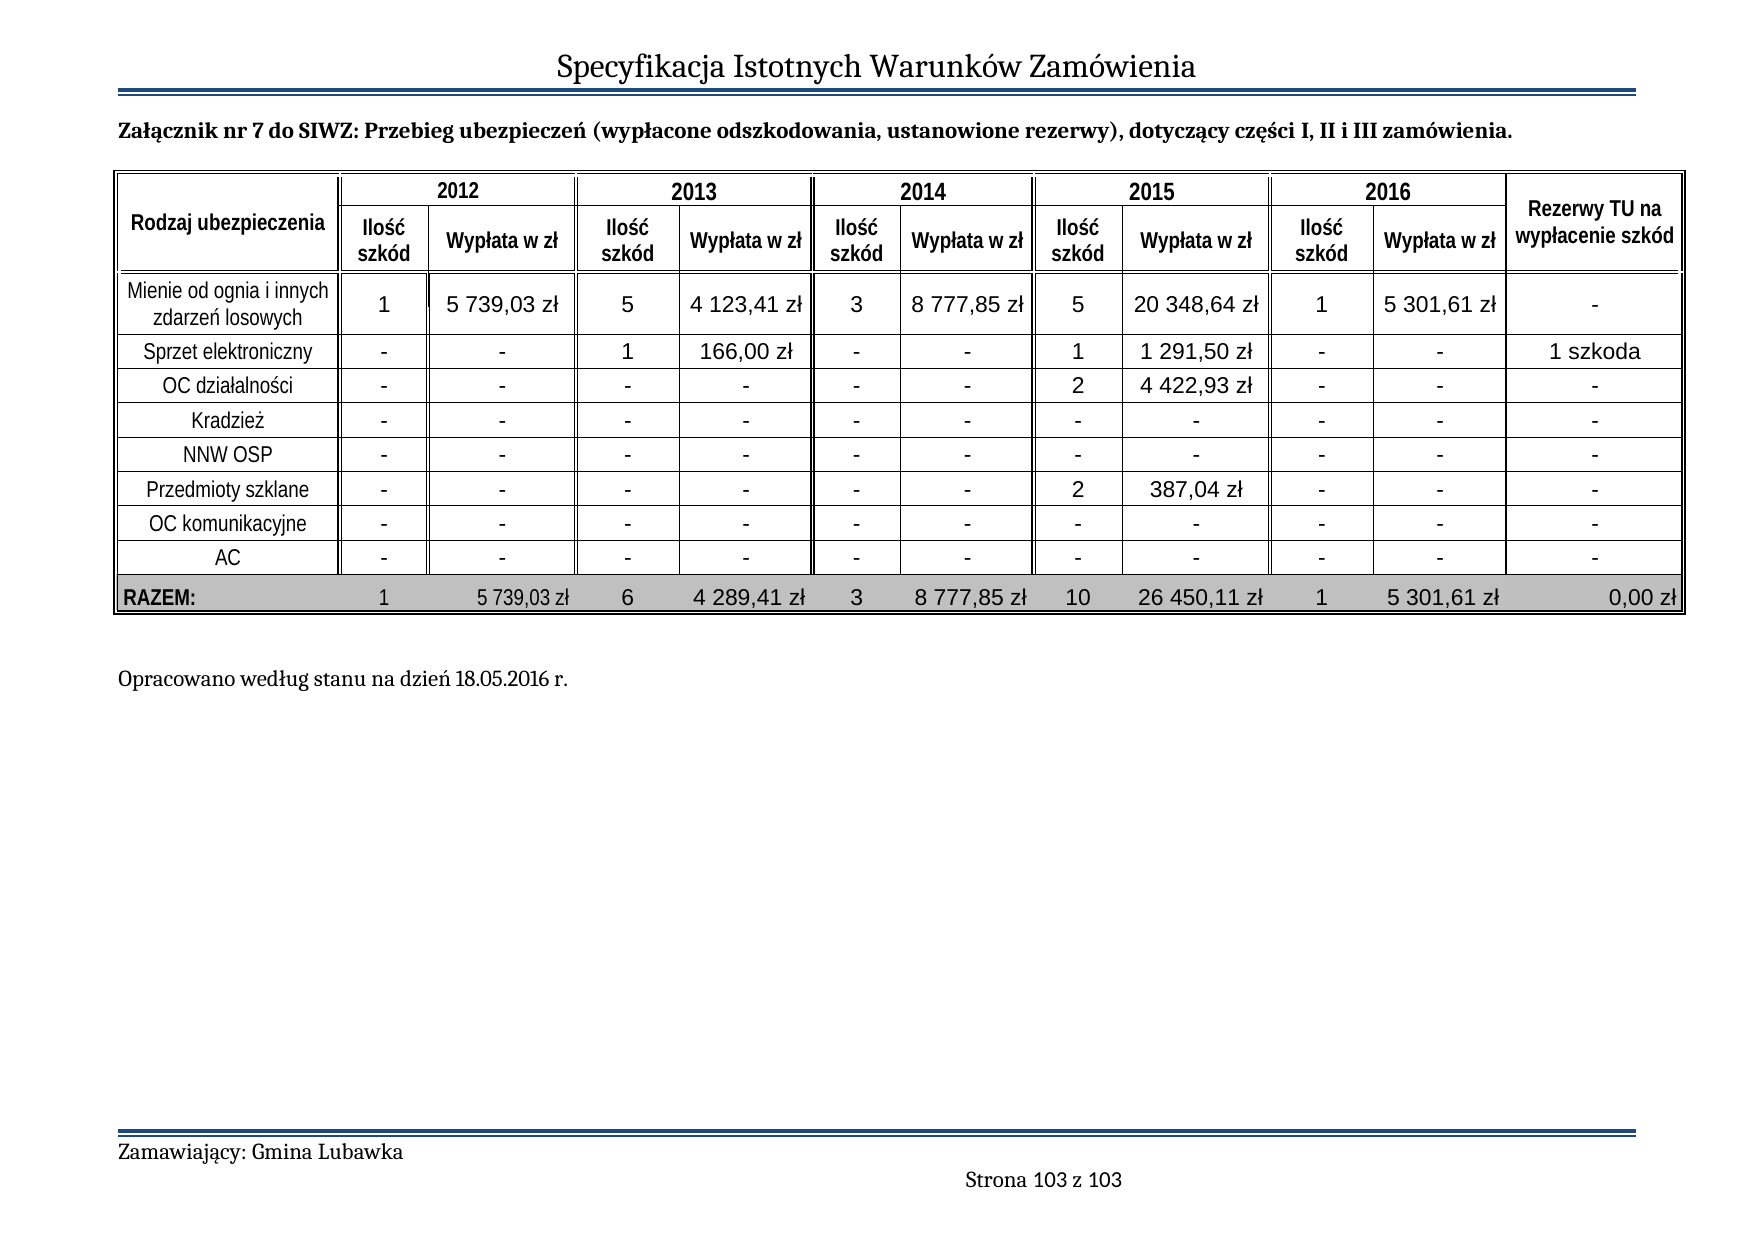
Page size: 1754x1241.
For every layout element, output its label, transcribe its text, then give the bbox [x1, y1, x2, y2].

table_header 2014 [812, 171, 1034, 205]
text Opracowano według stanu na dzień 18.05.2016 r. [118, 666, 1636, 692]
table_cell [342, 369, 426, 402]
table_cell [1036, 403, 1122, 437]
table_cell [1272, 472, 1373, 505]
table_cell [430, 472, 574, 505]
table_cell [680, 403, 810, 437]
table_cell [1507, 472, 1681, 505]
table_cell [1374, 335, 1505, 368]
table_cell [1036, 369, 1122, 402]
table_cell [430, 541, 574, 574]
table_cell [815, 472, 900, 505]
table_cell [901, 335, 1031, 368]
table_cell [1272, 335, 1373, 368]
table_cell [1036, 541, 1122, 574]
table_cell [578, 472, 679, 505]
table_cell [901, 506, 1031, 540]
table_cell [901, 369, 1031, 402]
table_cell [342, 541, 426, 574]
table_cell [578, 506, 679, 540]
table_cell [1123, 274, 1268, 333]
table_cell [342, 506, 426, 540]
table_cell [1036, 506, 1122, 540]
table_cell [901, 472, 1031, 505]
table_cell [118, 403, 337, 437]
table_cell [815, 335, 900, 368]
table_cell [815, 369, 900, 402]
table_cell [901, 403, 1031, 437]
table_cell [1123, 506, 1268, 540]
table_cell Ilość szkód [578, 206, 679, 269]
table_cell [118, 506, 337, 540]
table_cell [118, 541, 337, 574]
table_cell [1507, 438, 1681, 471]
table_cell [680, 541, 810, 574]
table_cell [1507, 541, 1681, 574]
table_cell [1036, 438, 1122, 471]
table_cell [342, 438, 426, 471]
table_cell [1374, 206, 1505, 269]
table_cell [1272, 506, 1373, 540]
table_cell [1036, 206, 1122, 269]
text Załącznik nr 7 do SIWZ: Przebieg ubezpieczeń (wypłacone odszkodowania, ustanowione rezerwy), dotyczący części I, II i III zamówienia. [118, 118, 1636, 144]
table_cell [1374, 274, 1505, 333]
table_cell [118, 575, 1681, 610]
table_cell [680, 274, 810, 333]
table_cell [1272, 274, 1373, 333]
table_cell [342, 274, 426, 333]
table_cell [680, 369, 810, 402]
table_header 2016 [1270, 174, 1505, 205]
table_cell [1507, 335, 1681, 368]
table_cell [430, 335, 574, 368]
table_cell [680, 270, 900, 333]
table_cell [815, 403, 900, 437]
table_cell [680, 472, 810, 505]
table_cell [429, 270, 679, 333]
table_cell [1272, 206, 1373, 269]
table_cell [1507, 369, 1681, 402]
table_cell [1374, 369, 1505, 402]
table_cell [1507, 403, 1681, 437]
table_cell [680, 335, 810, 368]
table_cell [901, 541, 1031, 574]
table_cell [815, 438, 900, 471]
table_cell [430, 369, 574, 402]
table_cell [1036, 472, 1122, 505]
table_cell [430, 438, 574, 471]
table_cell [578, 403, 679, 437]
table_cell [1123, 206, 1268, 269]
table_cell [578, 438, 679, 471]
table_header 2015 [1034, 171, 1270, 205]
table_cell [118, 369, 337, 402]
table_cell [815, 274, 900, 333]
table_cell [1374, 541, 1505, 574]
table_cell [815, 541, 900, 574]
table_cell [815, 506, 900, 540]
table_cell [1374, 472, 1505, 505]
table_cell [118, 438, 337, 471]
table_header 2013 [576, 174, 812, 205]
table_cell Wypłata w zł [429, 206, 574, 269]
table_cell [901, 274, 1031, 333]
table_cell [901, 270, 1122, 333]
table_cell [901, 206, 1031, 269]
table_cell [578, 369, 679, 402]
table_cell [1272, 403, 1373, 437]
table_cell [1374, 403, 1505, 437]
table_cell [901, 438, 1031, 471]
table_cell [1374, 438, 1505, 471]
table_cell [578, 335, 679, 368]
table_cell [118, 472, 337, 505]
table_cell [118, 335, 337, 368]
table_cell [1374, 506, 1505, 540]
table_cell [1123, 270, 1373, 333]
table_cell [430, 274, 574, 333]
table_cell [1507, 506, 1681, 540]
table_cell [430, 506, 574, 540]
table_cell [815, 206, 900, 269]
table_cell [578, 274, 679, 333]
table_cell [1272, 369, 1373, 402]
table_cell Wypłata w zł [680, 206, 810, 269]
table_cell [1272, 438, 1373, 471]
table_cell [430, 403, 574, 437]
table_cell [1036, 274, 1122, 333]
table_header 2012 [340, 171, 576, 205]
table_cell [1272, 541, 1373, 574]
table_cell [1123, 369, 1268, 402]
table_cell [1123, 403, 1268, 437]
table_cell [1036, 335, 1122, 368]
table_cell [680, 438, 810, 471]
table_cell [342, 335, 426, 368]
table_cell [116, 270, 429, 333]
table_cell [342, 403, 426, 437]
table_header Rodzaj ubezpieczenia [116, 171, 340, 269]
table_cell Ilość szkód [342, 206, 428, 269]
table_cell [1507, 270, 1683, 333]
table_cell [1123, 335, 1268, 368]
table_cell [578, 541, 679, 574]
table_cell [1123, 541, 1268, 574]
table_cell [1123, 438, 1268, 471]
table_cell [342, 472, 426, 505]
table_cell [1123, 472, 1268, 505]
table_header Rezerwy TU na wypłacenie szkód [1507, 174, 1681, 269]
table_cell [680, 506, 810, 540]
